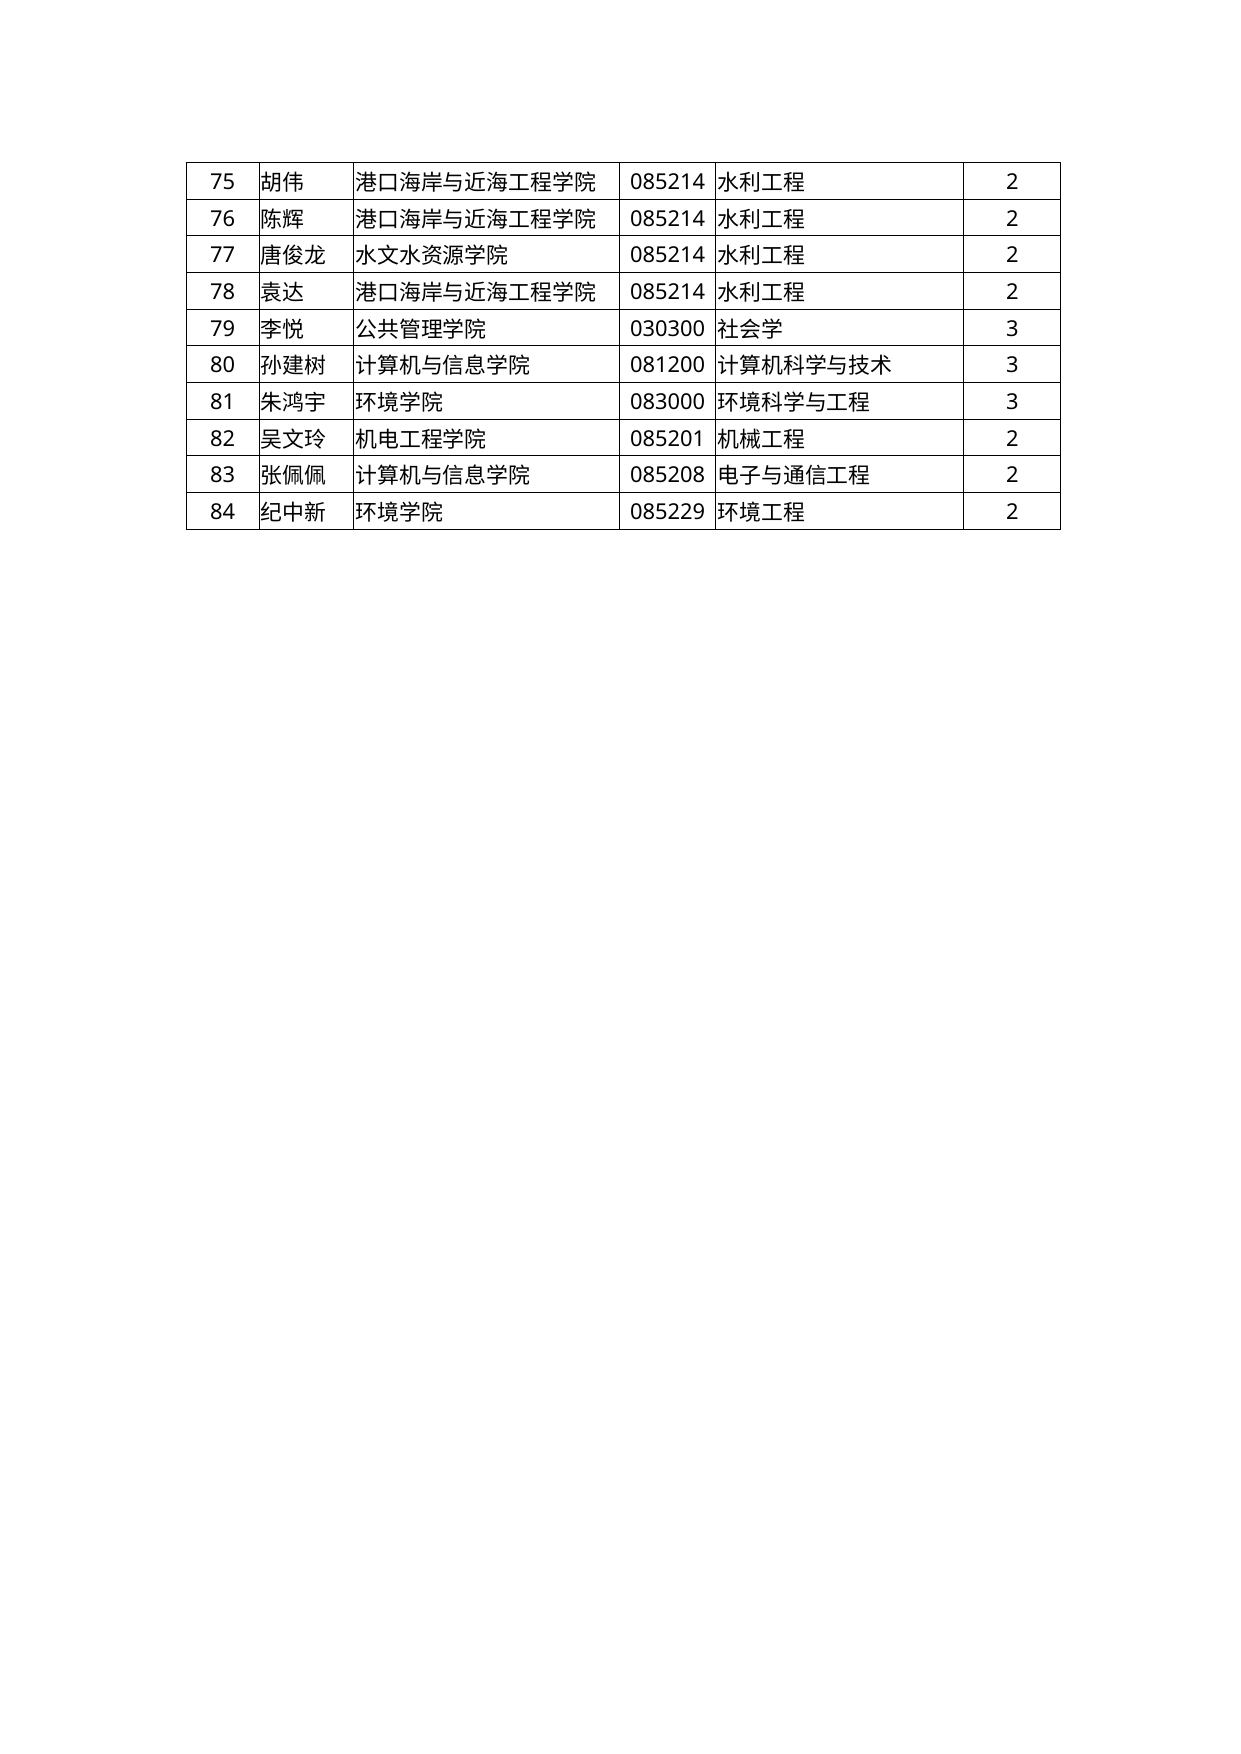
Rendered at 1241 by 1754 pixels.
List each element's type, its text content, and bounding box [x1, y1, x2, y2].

table_cell 水利工程 [716, 163, 963, 199]
table_cell 胡伟 [260, 163, 353, 199]
table_cell 公共管理学院 [354, 310, 619, 345]
table_cell 港口海岸与近海工程学院 [354, 200, 619, 235]
table_cell 陈辉 [260, 200, 353, 235]
table_cell 81 [187, 383, 259, 419]
table_cell 2 [964, 420, 1060, 455]
table_cell 84 [187, 493, 259, 529]
table_cell 085214 [620, 163, 715, 199]
table_cell 3 [964, 346, 1060, 382]
table_cell 085214 [620, 273, 715, 309]
table_cell 水利工程 [716, 236, 963, 272]
table_cell 社会学 [716, 310, 963, 345]
table_cell 孙建树 [260, 346, 353, 382]
table_cell 吴文玲 [260, 420, 353, 455]
table_cell 2 [964, 493, 1060, 529]
table_cell 计算机与信息学院 [354, 346, 619, 382]
table_cell 环境工程 [716, 493, 963, 529]
table_cell 袁达 [260, 273, 353, 309]
table_cell 085208 [620, 456, 715, 492]
table_cell 港口海岸与近海工程学院 [354, 163, 619, 199]
table_cell 78 [187, 273, 259, 309]
table_cell 环境学院 [354, 493, 619, 529]
table_cell 085214 [620, 236, 715, 272]
table_cell 港口海岸与近海工程学院 [354, 273, 619, 309]
table_cell 张佩佩 [260, 456, 353, 492]
table_cell 计算机与信息学院 [354, 456, 619, 492]
table_cell 计算机科学与技术 [716, 346, 963, 382]
table_cell 2 [964, 456, 1060, 492]
table_cell 水利工程 [716, 273, 963, 309]
table_cell 水文水资源学院 [354, 236, 619, 272]
table_cell 李悦 [260, 310, 353, 345]
table_cell 机电工程学院 [354, 420, 619, 455]
table_cell 朱鸿宇 [260, 383, 353, 419]
table_cell 085214 [620, 200, 715, 235]
table_cell 水利工程 [716, 200, 963, 235]
table_cell 2 [964, 273, 1060, 309]
table_cell 77 [187, 236, 259, 272]
table_cell 2 [964, 163, 1060, 199]
table_cell 79 [187, 310, 259, 345]
table_cell 083000 [620, 383, 715, 419]
table_cell 电子与通信工程 [716, 456, 963, 492]
table_cell 75 [187, 163, 259, 199]
table_cell 3 [964, 310, 1060, 345]
table_cell 76 [187, 200, 259, 235]
table_cell 030300 [620, 310, 715, 345]
table_cell 2 [964, 236, 1060, 272]
table_cell 80 [187, 346, 259, 382]
table_cell 机械工程 [716, 420, 963, 455]
table_cell 纪中新 [260, 493, 353, 529]
table_cell 081200 [620, 346, 715, 382]
table_cell 83 [187, 456, 259, 492]
table_cell 085201 [620, 420, 715, 455]
table_cell 唐俊龙 [260, 236, 353, 272]
table_cell 085229 [620, 493, 715, 529]
table_cell 环境学院 [354, 383, 619, 419]
table_cell 环境科学与工程 [716, 383, 963, 419]
table_cell 3 [964, 383, 1060, 419]
table_cell 82 [187, 420, 259, 455]
table_cell 2 [964, 200, 1060, 235]
